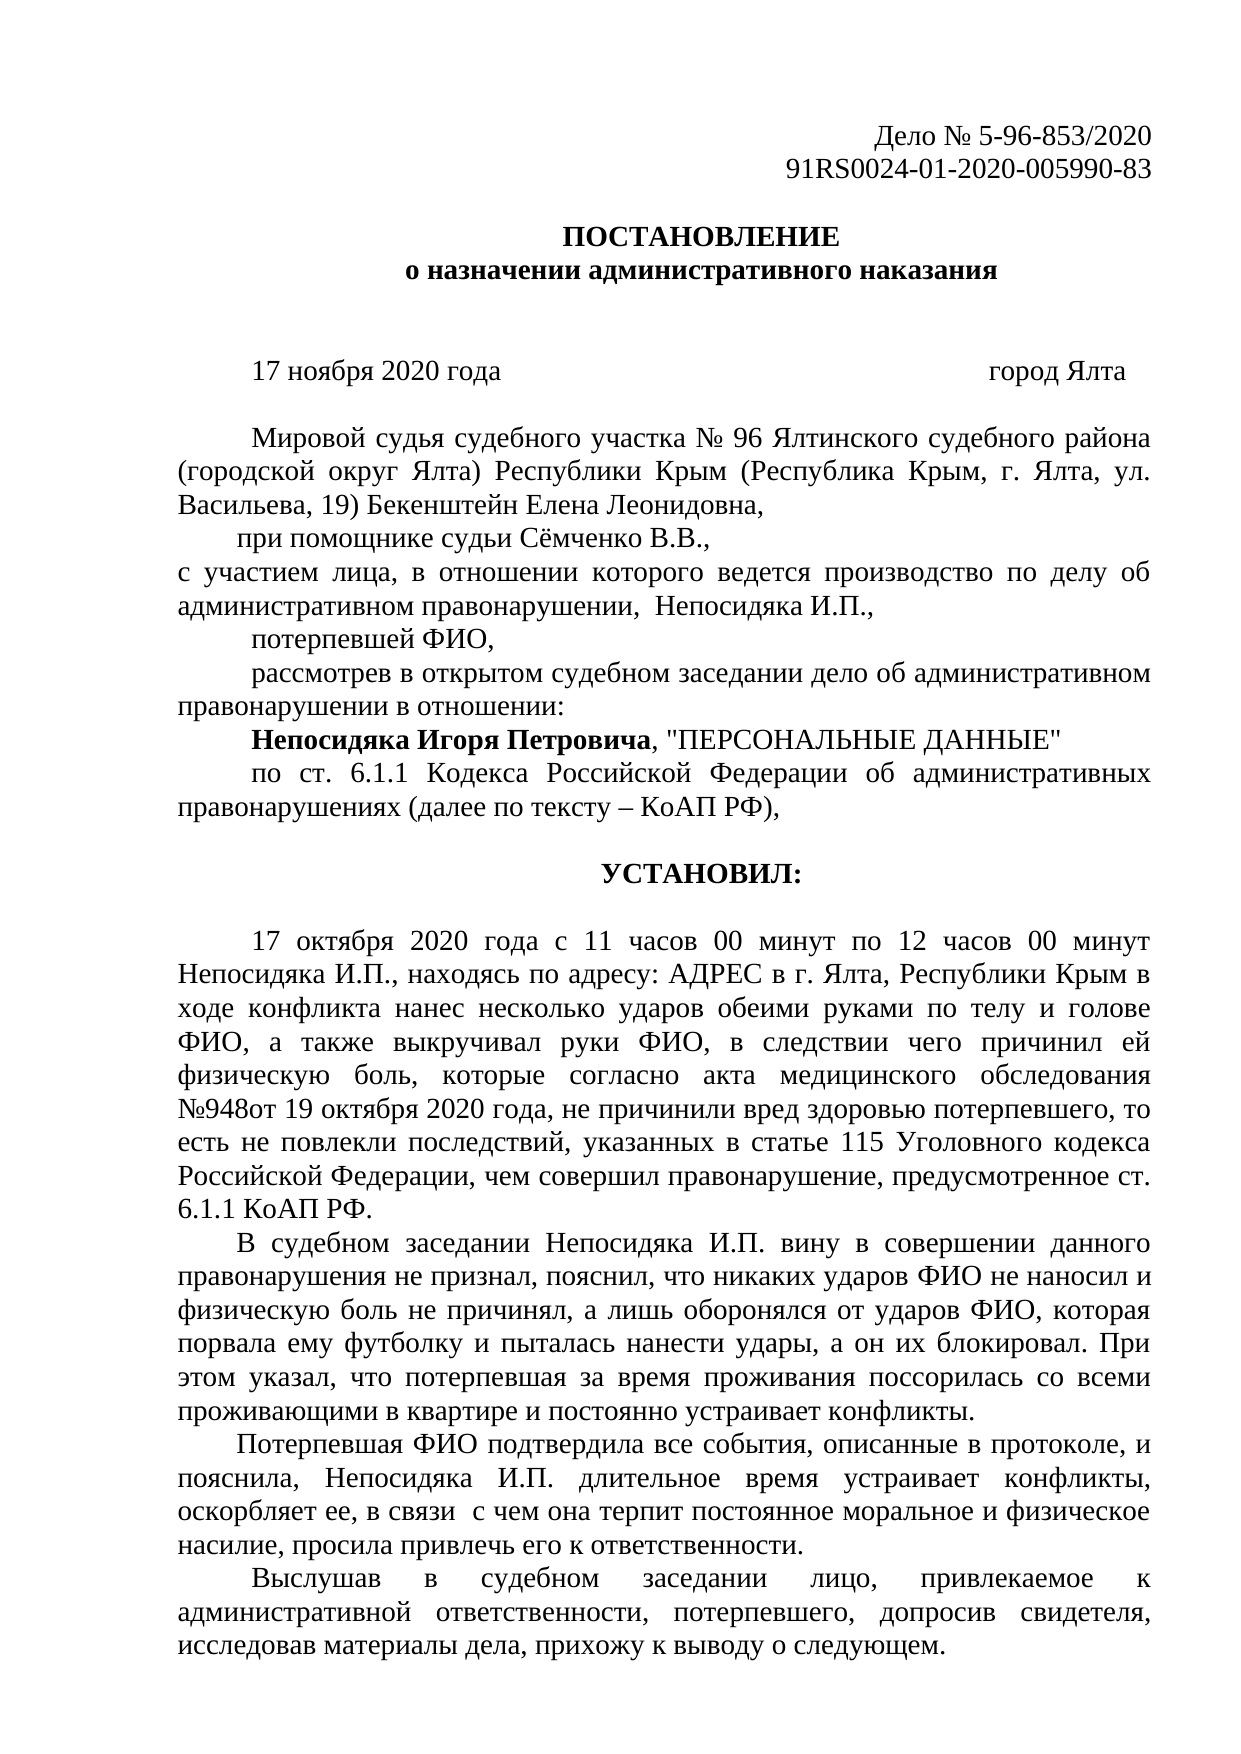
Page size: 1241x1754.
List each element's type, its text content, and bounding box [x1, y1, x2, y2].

text В судебном заседании Непосидяка И.П. вину в совершении данного правонарушения не признал, пояснил, что никаких ударов ФИО не наносил и физическую боль не причинял, а лишь оборонялся от ударов ФИО, которая порвала ему футболку и пыталась нанести удары, а он их блокировал. При этом указал, что потерпевшая за время проживания поссорилась со всеми проживающими в квартире и постоянно устраивает конфликты. [177, 1225, 1152, 1426]
subtitle Дело № 5-96-853/2020 [177, 118, 1152, 152]
text с участием лица, в отношении которого ведется производство по делу об административном правонарушении, Непосидяка И.П., [177, 554, 1152, 621]
text Потерпевшая ФИО подтвердила все события, описанные в протоколе, и пояснила, Непосидяка И.П. длительное время устраивает конфликты, оскорбляет ее, в связи с чем она терпит постоянное моральное и физическое насилие, просила привлечь его к ответственности. [177, 1426, 1152, 1560]
subtitle ПОСТАНОВЛЕНИЕ [177, 219, 1152, 252]
text Выслушав в судебном заседании лицо, привлекаемое к административной ответственности, потерпевшего, допросив свидетеля, исследовав материалы дела, прихожу к выводу о следующем. [177, 1560, 1152, 1661]
text Мировой судья судебного участка № 96 Ялтинского судебного района (городской округ Ялта) Республики Крым (Республика Крым, г. Ялта, ул. Васильева, 19) Бекенштейн Елена Леонидовна, [177, 420, 1152, 521]
text УСТАНОВИЛ: [177, 856, 1152, 889]
text Непосидяка Игоря Петровича, "ПЕРСОНАЛЬНЫЕ ДАННЫЕ" [177, 722, 1152, 755]
text по ст. 6.1.1 Кодекса Российской Федерации об административных правонарушениях (далее по тексту – КоАП РФ), [177, 755, 1152, 822]
text при помощнике судьи Сёмченко В.В., [177, 521, 1152, 554]
text 17 октября 2020 года с 11 часов 00 минут по 12 часов 00 минут Непосидяка И.П., находясь по адресу: АДРЕС в г. Ялта, Республики Крым в ходе конфликта нанес несколько ударов обеими руками по телу и голове ФИО, а также выкручивал руки ФИО, в следствии чего причинил ей физическую боль, которые согласно акта медицинского обследования №948от 19 октября 2020 года, не причинили вред здоровью потерпевшего, то есть не повлекли последствий, указанных в статье 115 Уголовного кодекса Российской Федерации, чем совершил правонарушение, предусмотренное ст. 6.1.1 КоАП РФ. [177, 923, 1152, 1225]
text потерпевшей ФИО, [177, 621, 1152, 655]
text рассмотрев в открытом судебном заседании дело об административном правонарушении в отношении: [177, 655, 1152, 722]
text 17 ноября 2020 года город Ялта [177, 353, 1152, 386]
text о назначении административного наказания [177, 252, 1152, 286]
text 91RS0024-01-2020-005990-83 [177, 152, 1152, 185]
